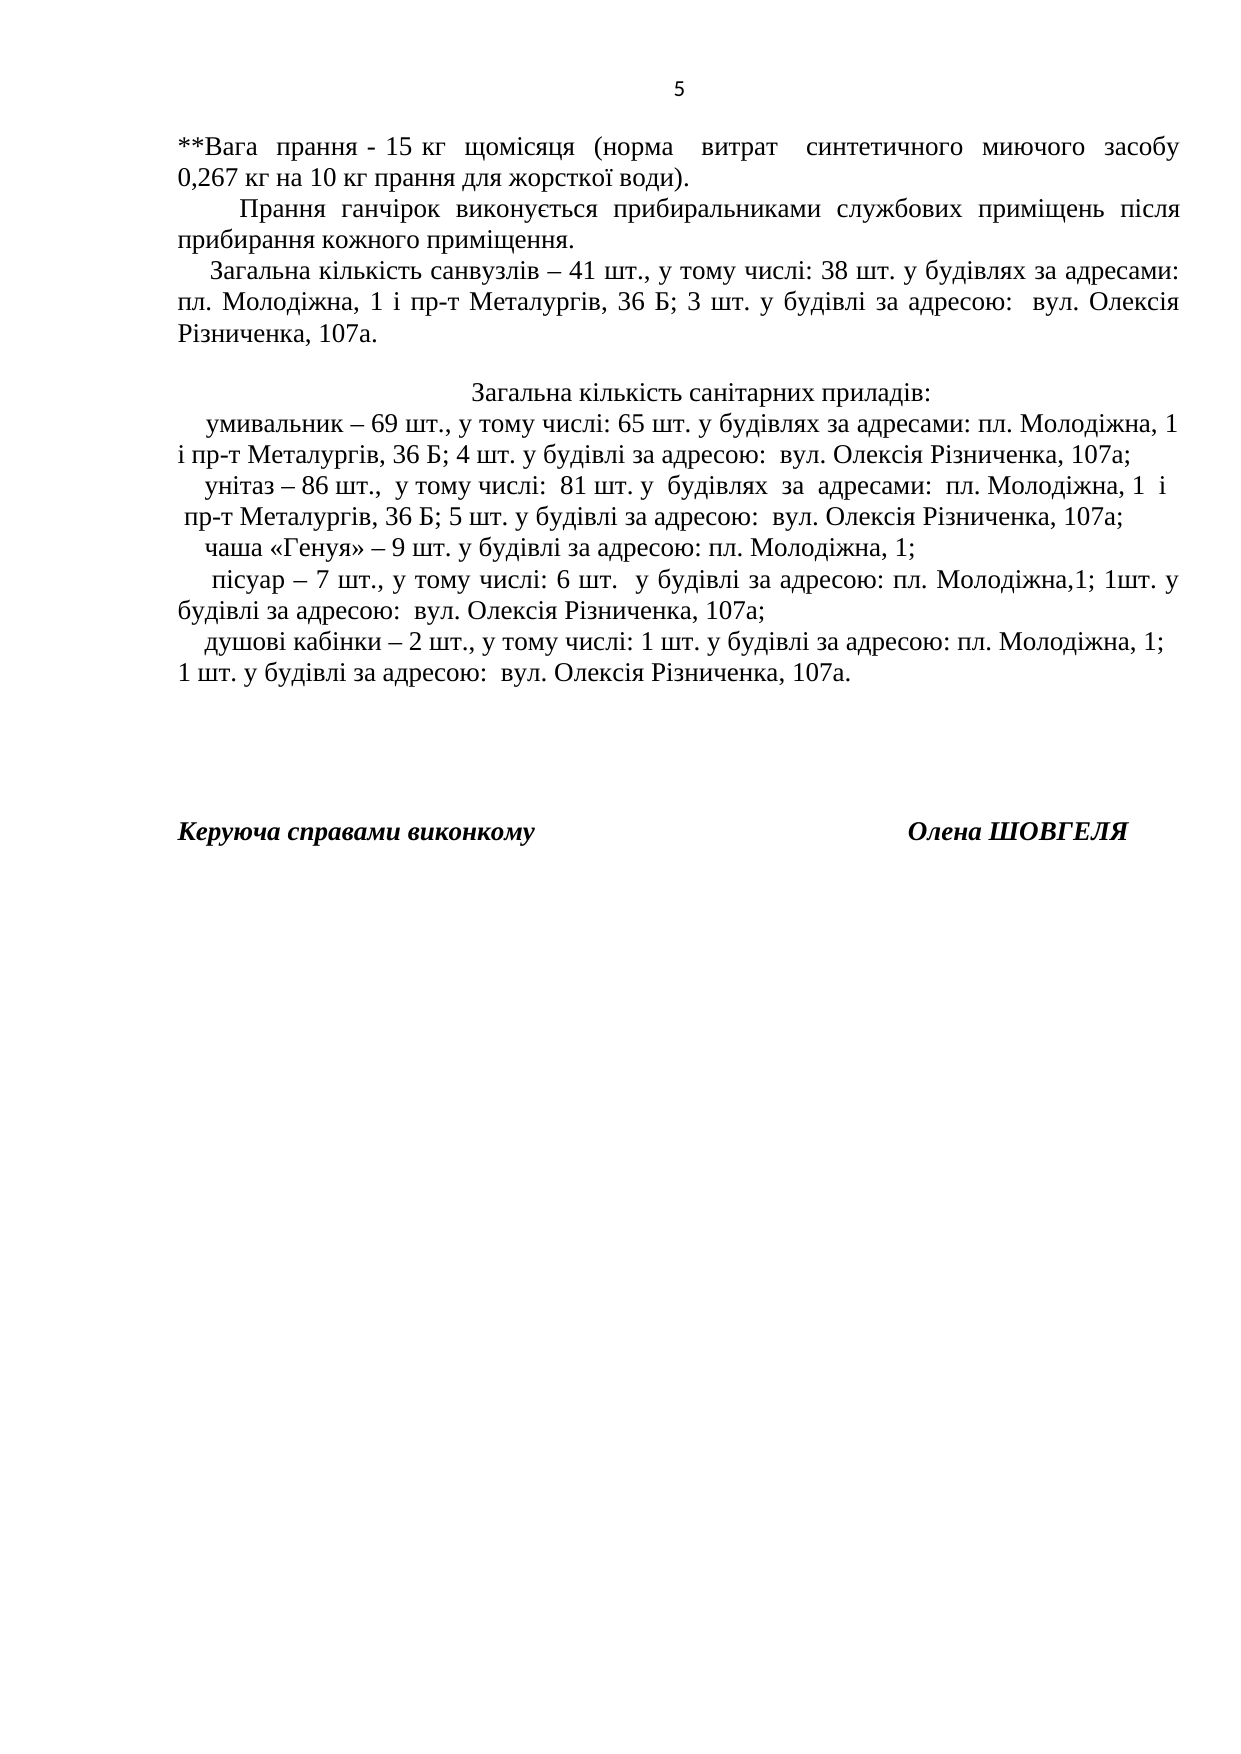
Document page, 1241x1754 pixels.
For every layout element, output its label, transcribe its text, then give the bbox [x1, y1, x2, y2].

text пісуар – 7 шт., у тому числі: 6 шт. у будівлі за адресою: пл. Молодіжна,1; 1шт. у будівлі за адресою: вул. Олексія Різниченка, 107а; [177, 563, 1181, 625]
text Прання ганчірок виконується прибиральниками службових приміщень після прибирання кожного приміщення. [177, 192, 1181, 254]
text Керуюча справами виконкому Олена ШОВГЕЛЯ [177, 815, 1181, 846]
text Загальна кількість санвузлів – 41 шт., у тому числі: 38 шт. у будівлях за адресами: пл. Молодіжна, 1 і пр-т Металургів, 36 Б; 3 шт. у будівлі за адресою: вул. Олексія Різниченка, 107а. [177, 254, 1181, 348]
text чаша «Генуя» – 9 шт. у будівлі за адресою: пл. Молодіжна, 1; [177, 532, 1181, 563]
text 1 шт. у будівлі за адресою: вул. Олексія Різниченка, 107а. [177, 656, 1181, 687]
text **Вага прання - 15 кг щомісяця (норма витрат синтетичного миючого засобу 0,267 кг на 10 кг прання для жорсткої води). [177, 130, 1181, 192]
text умивальник – 69 шт., у тому числі: 65 шт. у будівлях за адресами: пл. Молодіжна, 1 і пр-т Металургів, 36 Б; 4 шт. у будівлі за адресою: вул. Олексія Різниченка, 107а; [177, 407, 1181, 469]
text душові кабінки – 2 шт., у тому числі: 1 шт. у будівлі за адресою: пл. Молодіжна, 1; [177, 625, 1181, 656]
text Загальна кількість санітарних приладів: [222, 376, 1181, 407]
text унітаз – 86 шт., у тому числі: 81 шт. у будівлях за адресами: пл. Молодіжна, 1 і [177, 469, 1181, 500]
text пр-т Металургів, 36 Б; 5 шт. у будівлі за адресою: вул. Олексія Різниченка, 107а; [177, 500, 1181, 532]
